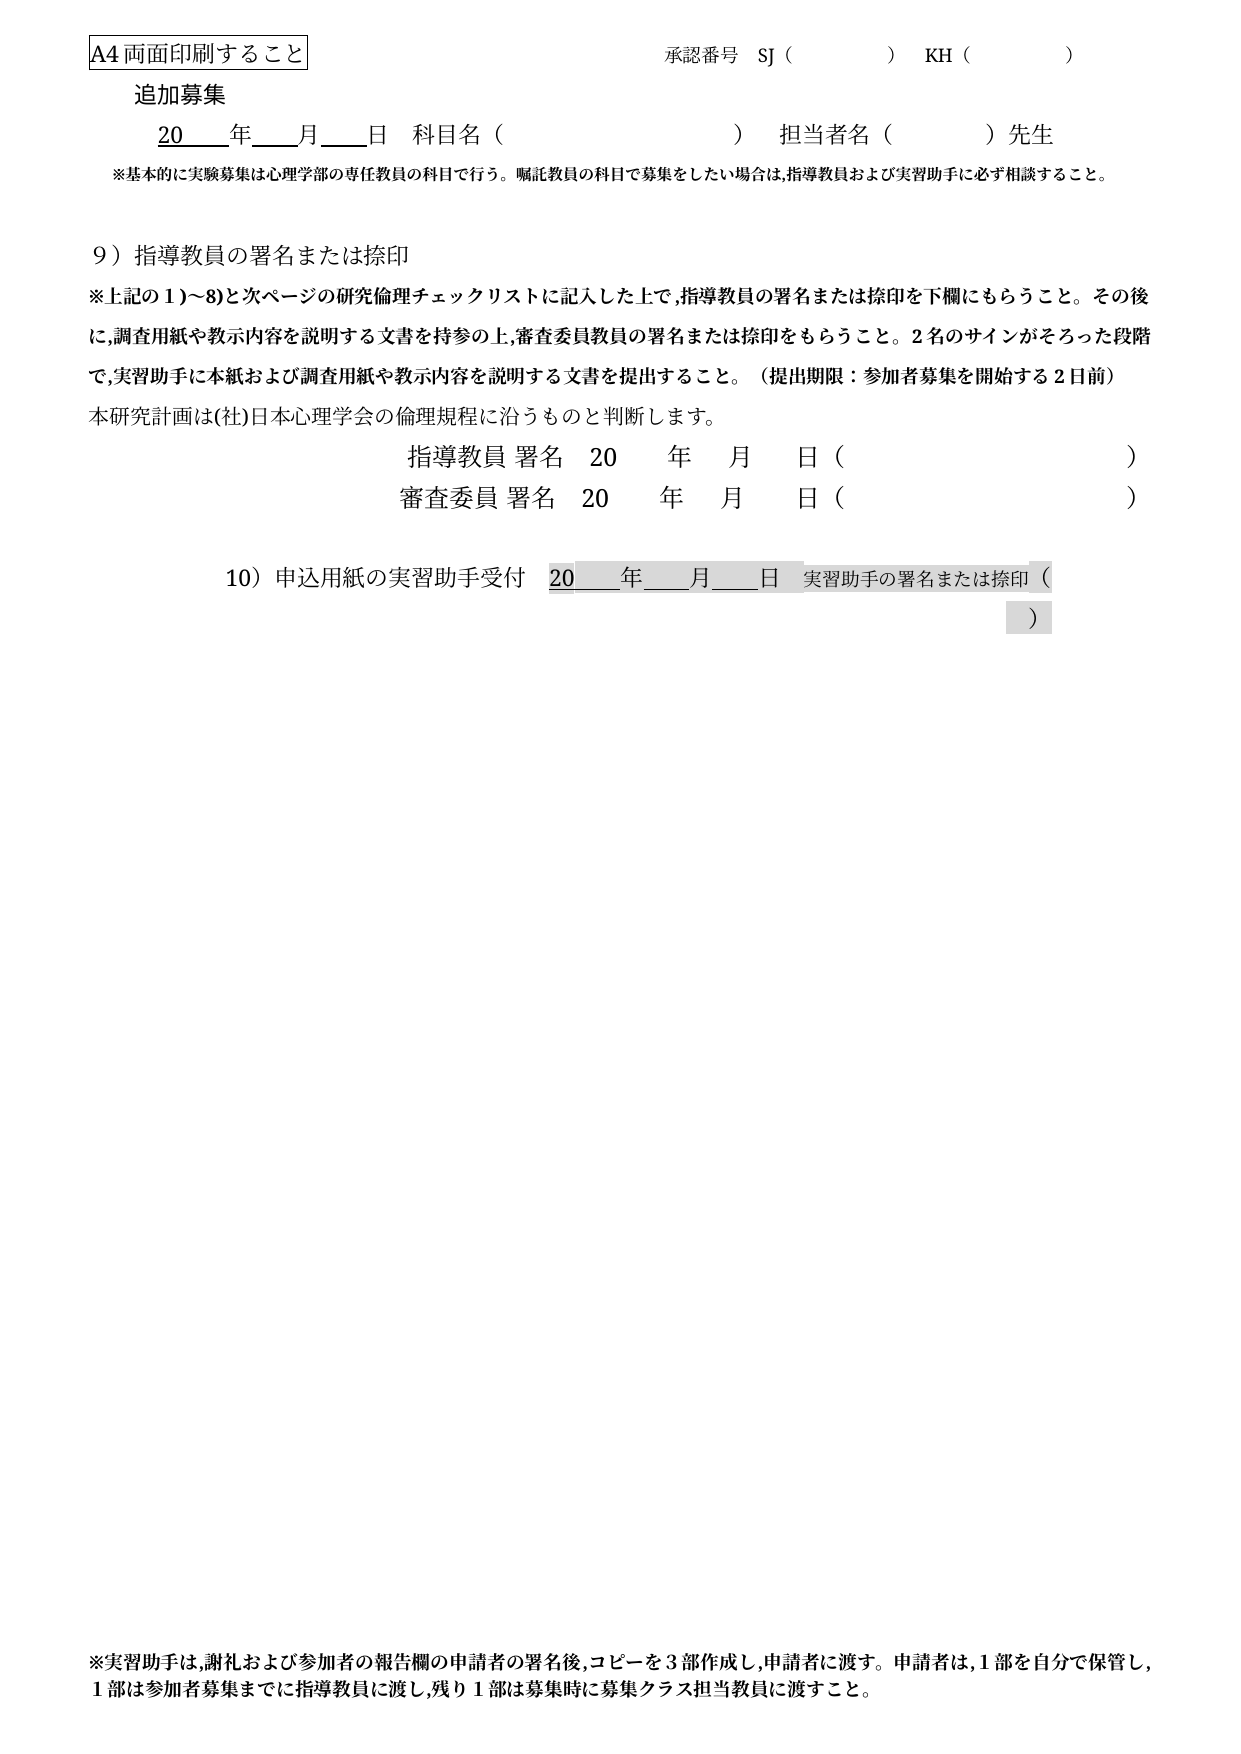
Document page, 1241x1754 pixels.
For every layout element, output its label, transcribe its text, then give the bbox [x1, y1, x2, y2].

text 指導教員 署名 20 年 月 日（ ） [89, 436, 1152, 476]
text ９）指導教員の署名または捺印 [89, 234, 1152, 275]
text ※上記の１)～8)と次ページの研究倫理チェックリストに記入した上で,指導教員の署名または捺印を下欄にもらうこと。その後に,調査用紙や教示内容を説明する文書を持参の上,審査委員教員の署名または捺印をもらうこと。2名のサインがそろった段階で,実習助手に本紙および調査用紙や教示内容を説明する文書を提出すること。（提出期限：参加者募集を開始する2日前） [89, 275, 1152, 396]
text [89, 113, 1152, 154]
text 追加募集 [89, 73, 1152, 113]
text 審査委員 署名 20 年 月 日（ ） [89, 476, 1152, 517]
text 本研究計画は(社)日本心理学会の倫理規程に沿うものと判断します。 [89, 396, 1152, 436]
text 10）申込用紙の実習助手受付 20 年 月 日 実習助手の署名または捺印（ ） [89, 557, 1052, 638]
text ※基本的に実験募集は心理学部の専任教員の科目で行う。嘱託教員の科目で募集をしたい場合は,指導教員および実習助手に必ず相談すること。 [89, 154, 1114, 194]
